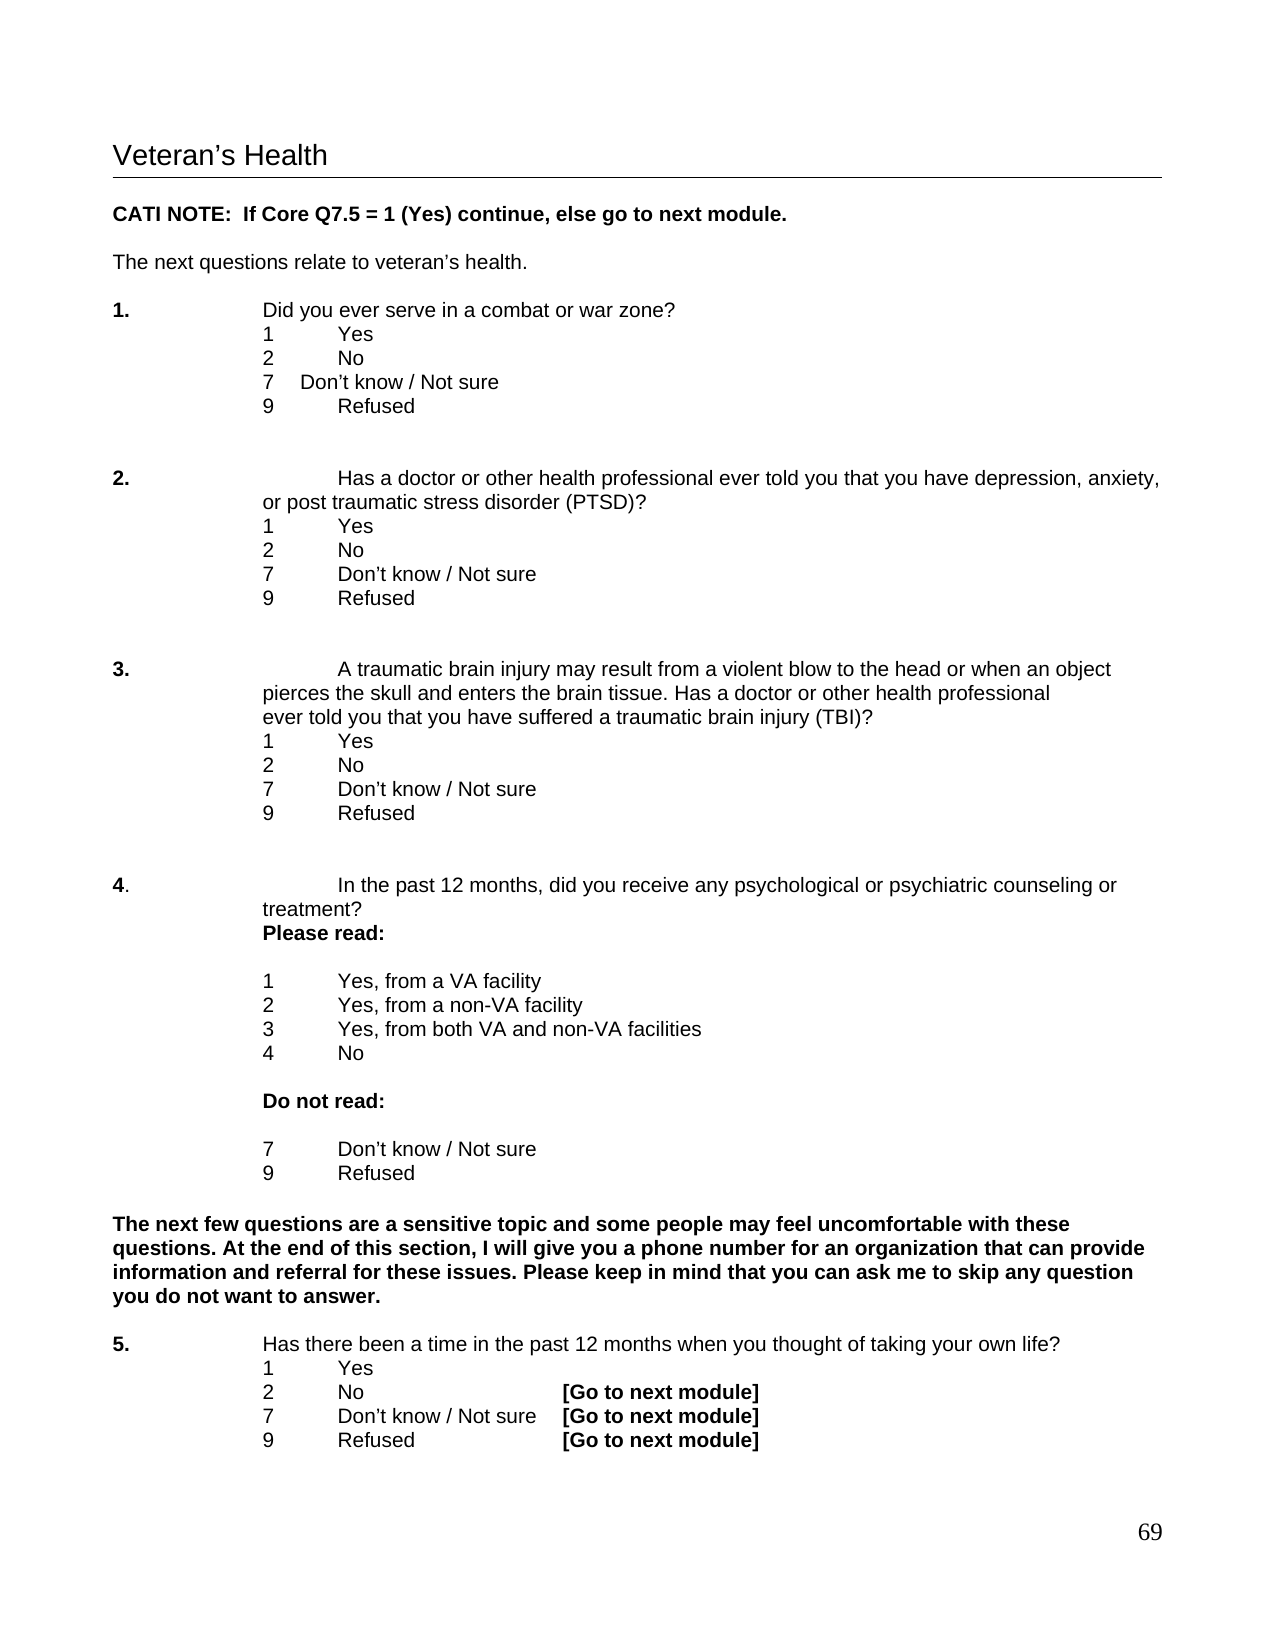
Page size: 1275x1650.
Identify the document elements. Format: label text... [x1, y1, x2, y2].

text 9 Refused [187, 585, 1162, 609]
text 2 No [187, 537, 1162, 561]
text The next few questions are a sensitive topic and some people may feel uncomfortable with these questions. At the end of this section, I will give you a phone number for an organization that can provide information and referral for these issues. Please keep in mind that you can ask me to skip any question you do not want to answer. [112, 1212, 1162, 1308]
text 7 Don’t know / Not sure [187, 561, 1162, 585]
text 3. A traumatic brain injury may result from a violent blow to the head or when an object pierces the skull and enters the brain tissue. Has a doctor or other health professional [112, 657, 1162, 705]
text Do not read: [187, 1088, 1162, 1112]
text 1 Yes [187, 513, 1162, 537]
text 2 No [Go to next module] [187, 1379, 1162, 1403]
text 1 Yes [187, 1356, 1162, 1379]
list Don’t know / Not sure [262, 370, 1162, 394]
text CATI NOTE: If Core Q7.5 = 1 (Yes) continue, else go to next module. [112, 202, 1162, 226]
text ever told you that you have suffered a traumatic brain injury (TBI)? [187, 705, 1162, 729]
text The next questions relate to veteran’s health. [112, 250, 1162, 274]
text 7 Don’t know / Not sure [187, 1136, 1162, 1160]
text 1 Yes, from a VA facility [187, 969, 1162, 993]
text 4. In the past 12 months, did you receive any psychological or psychiatric counseling or treatment? [112, 873, 1162, 921]
text 1 Yes [187, 322, 1162, 346]
text 1. Did you ever serve in a combat or war zone? [112, 298, 1162, 322]
text 2 Yes, from a non-VA facility [187, 993, 1162, 1017]
text 9 Refused [187, 394, 1162, 418]
text 7 Don’t know / Not sure [Go to next module] [187, 1403, 1162, 1427]
text 9 Refused [Go to next module] [187, 1427, 1162, 1451]
text 9 Refused [187, 801, 1162, 825]
text 2. Has a doctor or other health professional ever told you that you have depression, anxiety, or post traumatic stress disorder (PTSD)? [112, 466, 1162, 513]
text Veteran’s Health [112, 137, 1162, 171]
text 9 Refused [187, 1160, 1162, 1184]
text 1 Yes [187, 729, 1162, 753]
text 5. Has there been a time in the past 12 months when you thought of taking your own life? [112, 1332, 1162, 1356]
text 2 No [187, 753, 1162, 777]
text 7 Don’t know / Not sure [187, 777, 1162, 801]
text Please read: [187, 921, 1162, 945]
text 2 No [187, 346, 1162, 370]
text 4 No [187, 1041, 1162, 1064]
text 3 Yes, from both VA and non-VA facilities [187, 1017, 1162, 1041]
